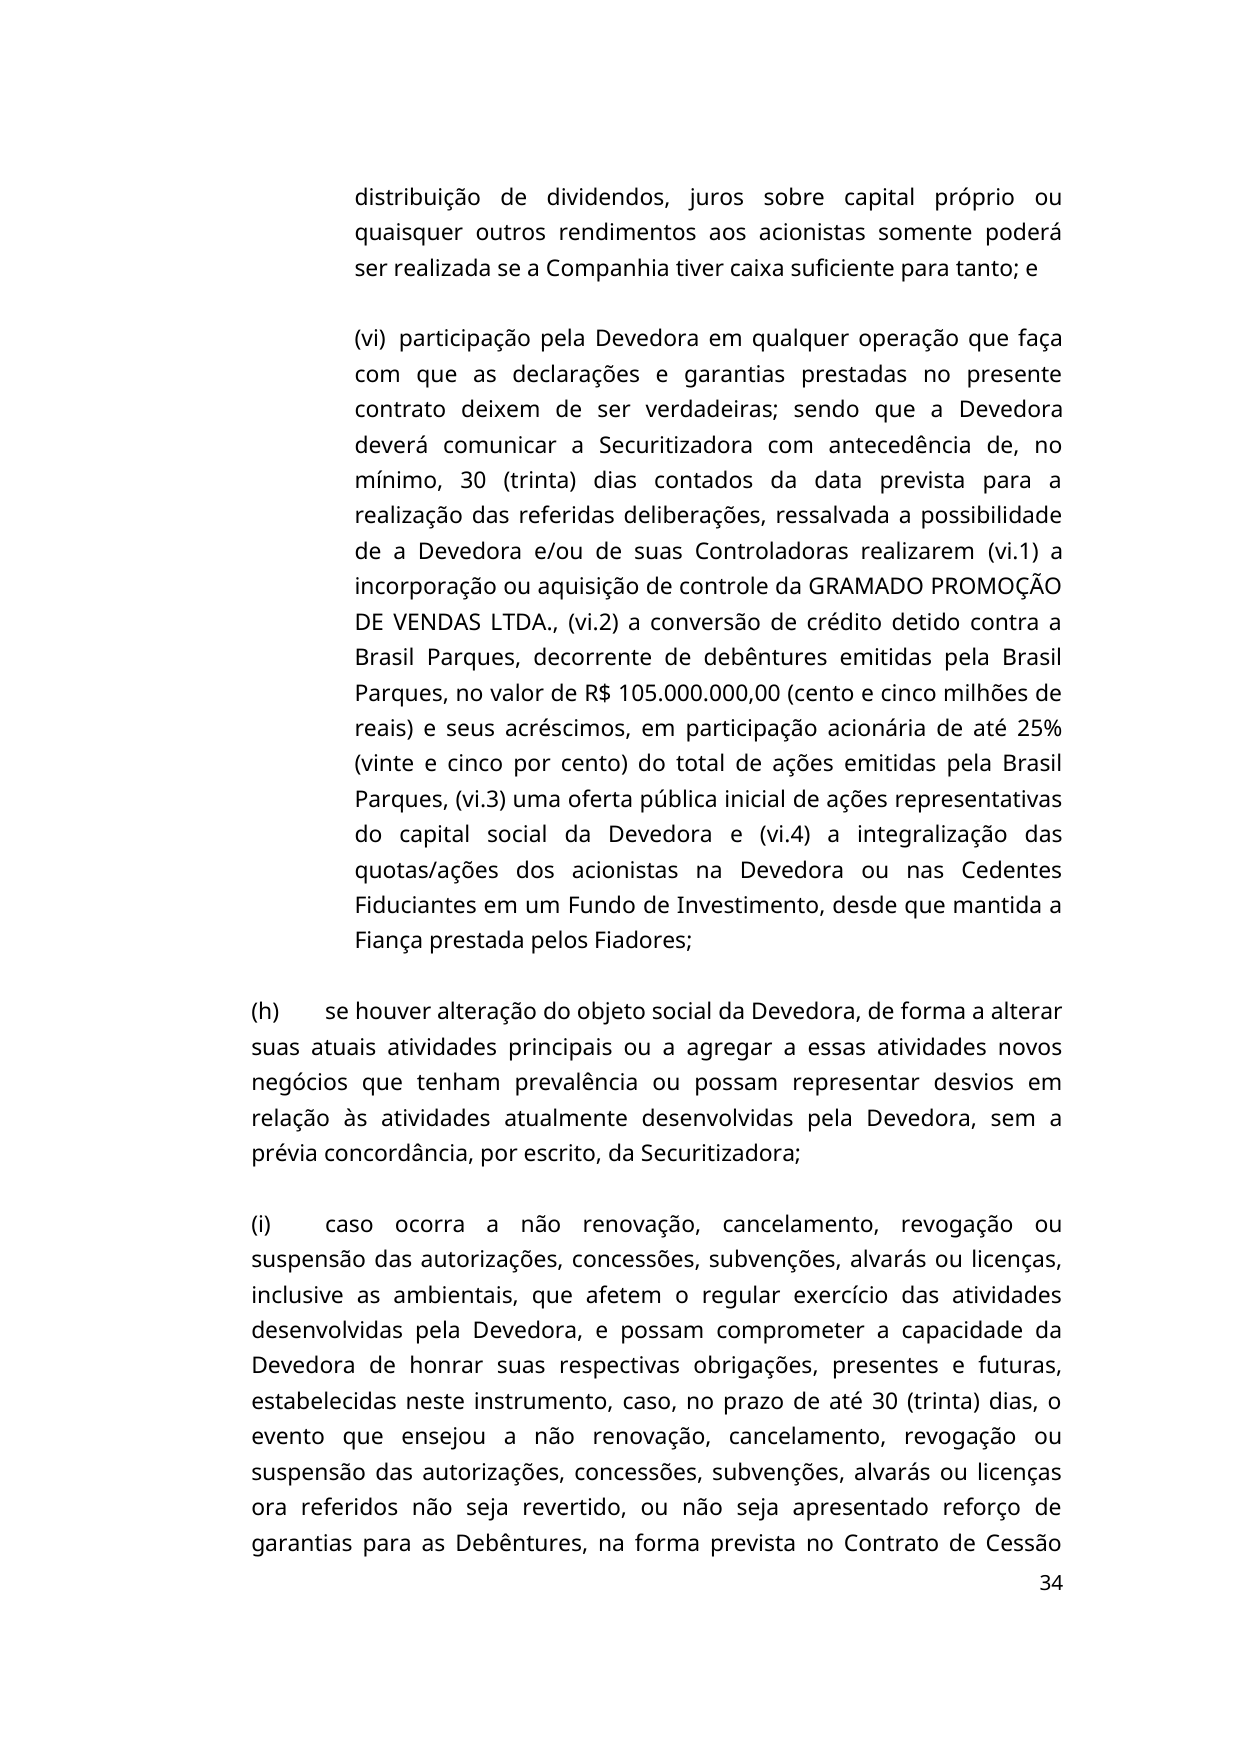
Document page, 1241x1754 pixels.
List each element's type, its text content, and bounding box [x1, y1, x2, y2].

list (vi) participação pela Devedora em qualquer operação que faça com que as declarações e garantias prestadas no presente contrato deixem de ser verdadeiras; sendo que a Devedora deverá comunicar a Securitizadora com antecedência de, no mínimo, 30 (trinta) dias contados da data prevista para a realização das referidas deliberações, ressalvada a possibilidade de a Devedora e/ou de suas Controladoras realizarem (vi.1) a incorporação ou aquisição de controle da GRAMADO PROMOÇÃO DE VENDAS LTDA., (vi.2) a conversão de crédito detido contra a Brasil Parques, decorrente de debêntures emitidas pela Brasil Parques, no valor de R$ 105.000.000,00 (cento e cinco milhões de reais) e seus acréscimos, em participação acionária de até 25% (vinte e cinco por cento) do total de ações emitidas pela Brasil Parques, (vi.3) uma oferta pública inicial de ações representativas do capital social da Devedora e (vi.4) a integralização das quotas/ações dos acionistas na Devedora ou nas Cedentes Fiduciantes em um Fundo de Investimento, desde que mantida a Fiança prestada pelos Fiadores; [354, 318, 1063, 956]
list (h) se houver alteração do objeto social da Devedora, de forma a alterar suas atuais atividades principais ou a agregar a essas atividades novos negócios que tenham prevalência ou possam representar desvios em relação às atividades atualmente desenvolvidas pela Devedora, sem a prévia concordância, por escrito, da Securitizadora; [251, 991, 1063, 1168]
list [354, 177, 1063, 283]
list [251, 1204, 1063, 1558]
